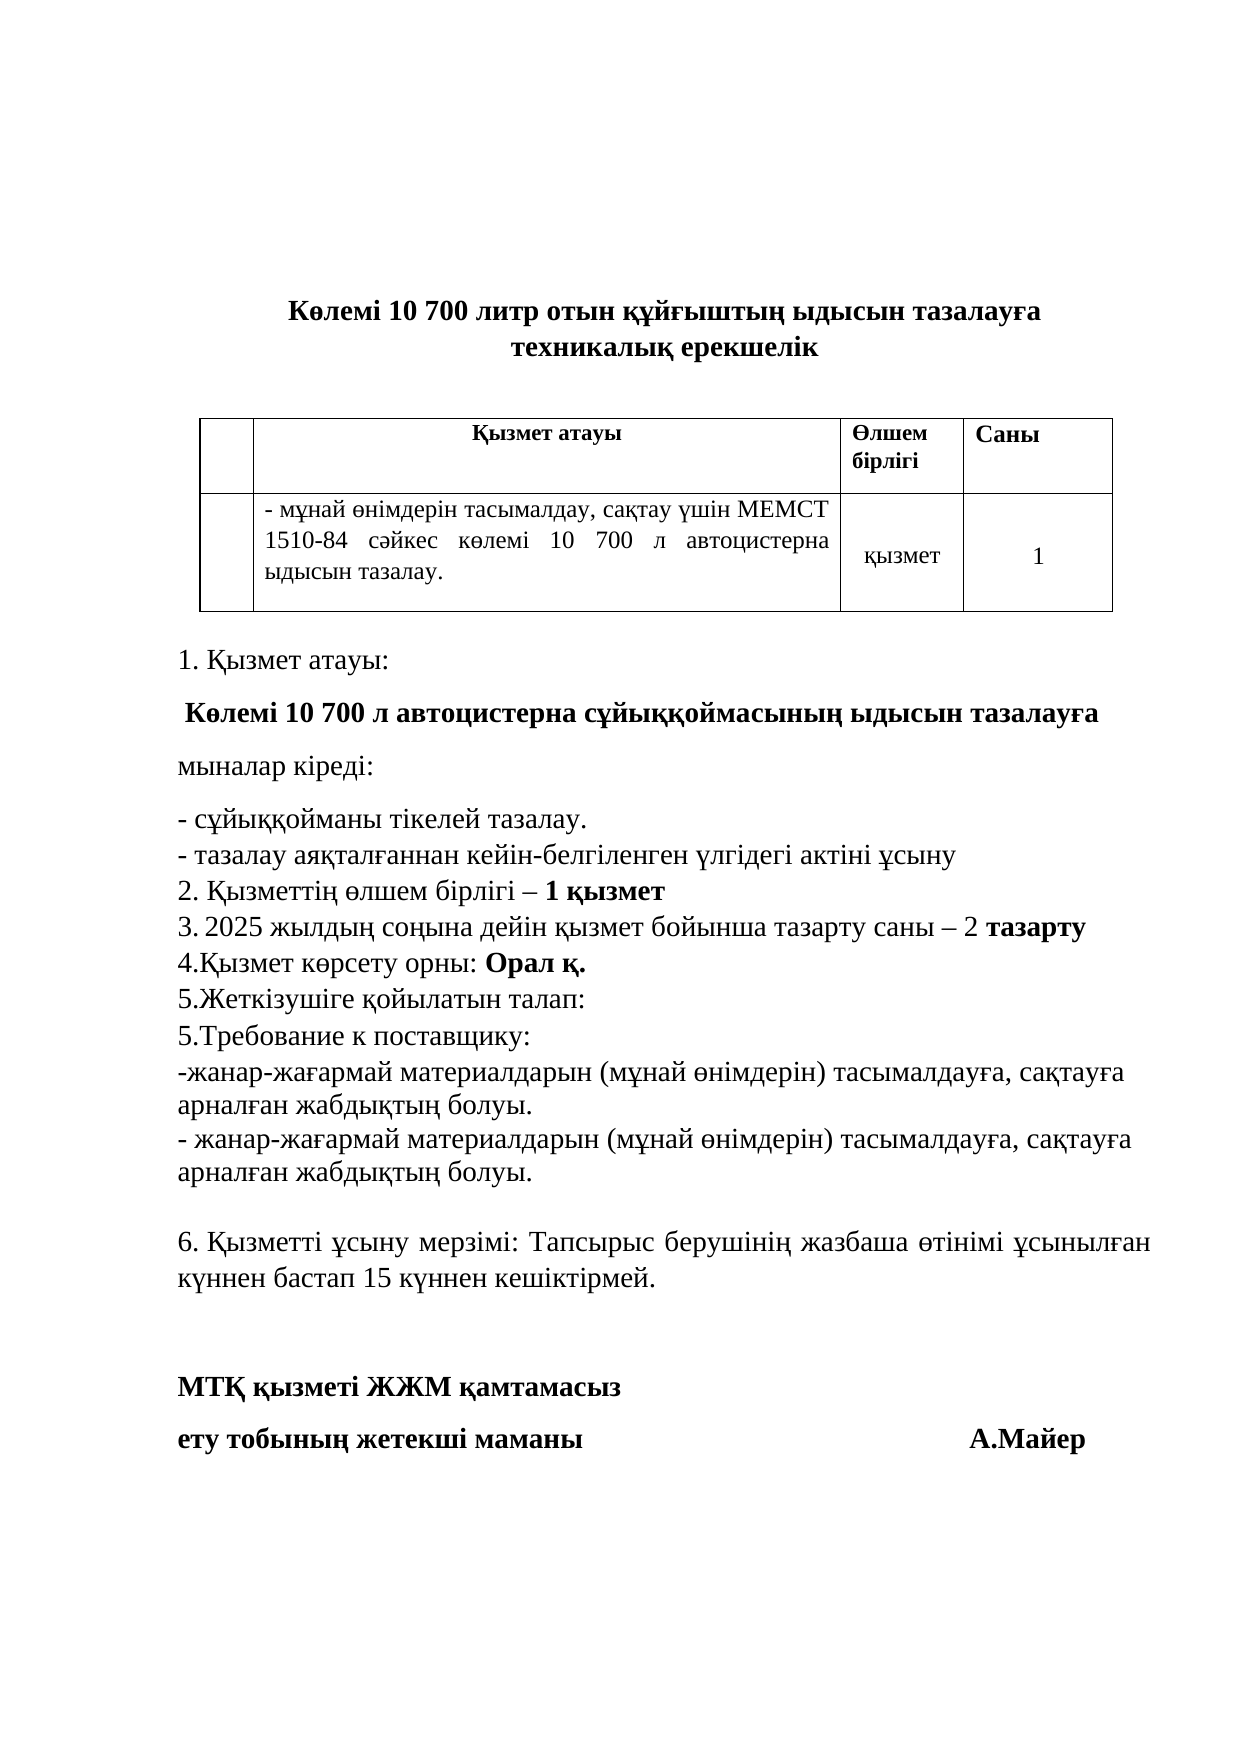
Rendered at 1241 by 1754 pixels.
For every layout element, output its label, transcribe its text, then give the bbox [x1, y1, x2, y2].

text - тазалау аяқталғаннан кейін-белгіленген үлгідегі актіні ұсыну [177, 837, 1152, 871]
text -жанар-жағармай материалдарын (мұнай өнімдерін) тасымалдауға, сақтауға арналған жабдықтың болуы. [177, 1054, 1152, 1121]
table_cell 1 [964, 494, 1112, 611]
text ету тобының жетекші маманы А.Майер [177, 1422, 1152, 1455]
table_cell [201, 494, 253, 611]
text 6. Қызметті ұсыну мерзімі: Тапсырыс берушінің жазбаша өтінімі ұсынылған күннен бастап 15 күннен кешіктірмей. [177, 1224, 1152, 1294]
table_cell қызмет [841, 494, 963, 611]
table_header Қызмет атауы [254, 419, 840, 493]
text 4.Қызмет көрсету орны: Орал қ. [177, 945, 1152, 979]
text 5.Требование к поставщику: [177, 1018, 1152, 1051]
text 3. 2025 жылдың соңына дейін қызмет бойынша тазарту саны – 2 тазарту [177, 909, 1152, 943]
text МТҚ қызметі ЖЖМ қамтамасыз [177, 1369, 1152, 1402]
text мыналар кіреді: [177, 748, 1152, 782]
table_header [201, 419, 253, 493]
text 5.Жеткізушіге қойылатын талап: [177, 982, 1152, 1015]
text - жанар-жағармай материалдарын (мұнай өнімдерін) тасымалдауға, сақтауға арналған жабдықтың болуы. [177, 1121, 1152, 1188]
text 2. Қызметтің өлшем бірлігі – 1 қызмет [177, 873, 1152, 907]
text - сұйыққойманы тікелей тазалау. [177, 801, 1152, 834]
text 1. Қызмет атауы: [177, 642, 1152, 676]
text Көлемі 10 700 литр отын құйғыштың ыдысын тазалауға [177, 293, 1152, 326]
table_cell - мұнай өнімдерін тасымалдау, сақтау үшін МЕМСТ 1510-84 сәйкес көлемі 10 700 л автоцистерна ыдысын тазалау. [254, 494, 840, 611]
text техникалық ерекшелік [177, 329, 1152, 363]
table_header Саны [964, 419, 1112, 493]
table_header Өлшем бірлігі [841, 419, 963, 493]
text Көлемі 10 700 л автоцистерна сұйыққоймасының ыдысын тазалауға [177, 695, 1152, 729]
